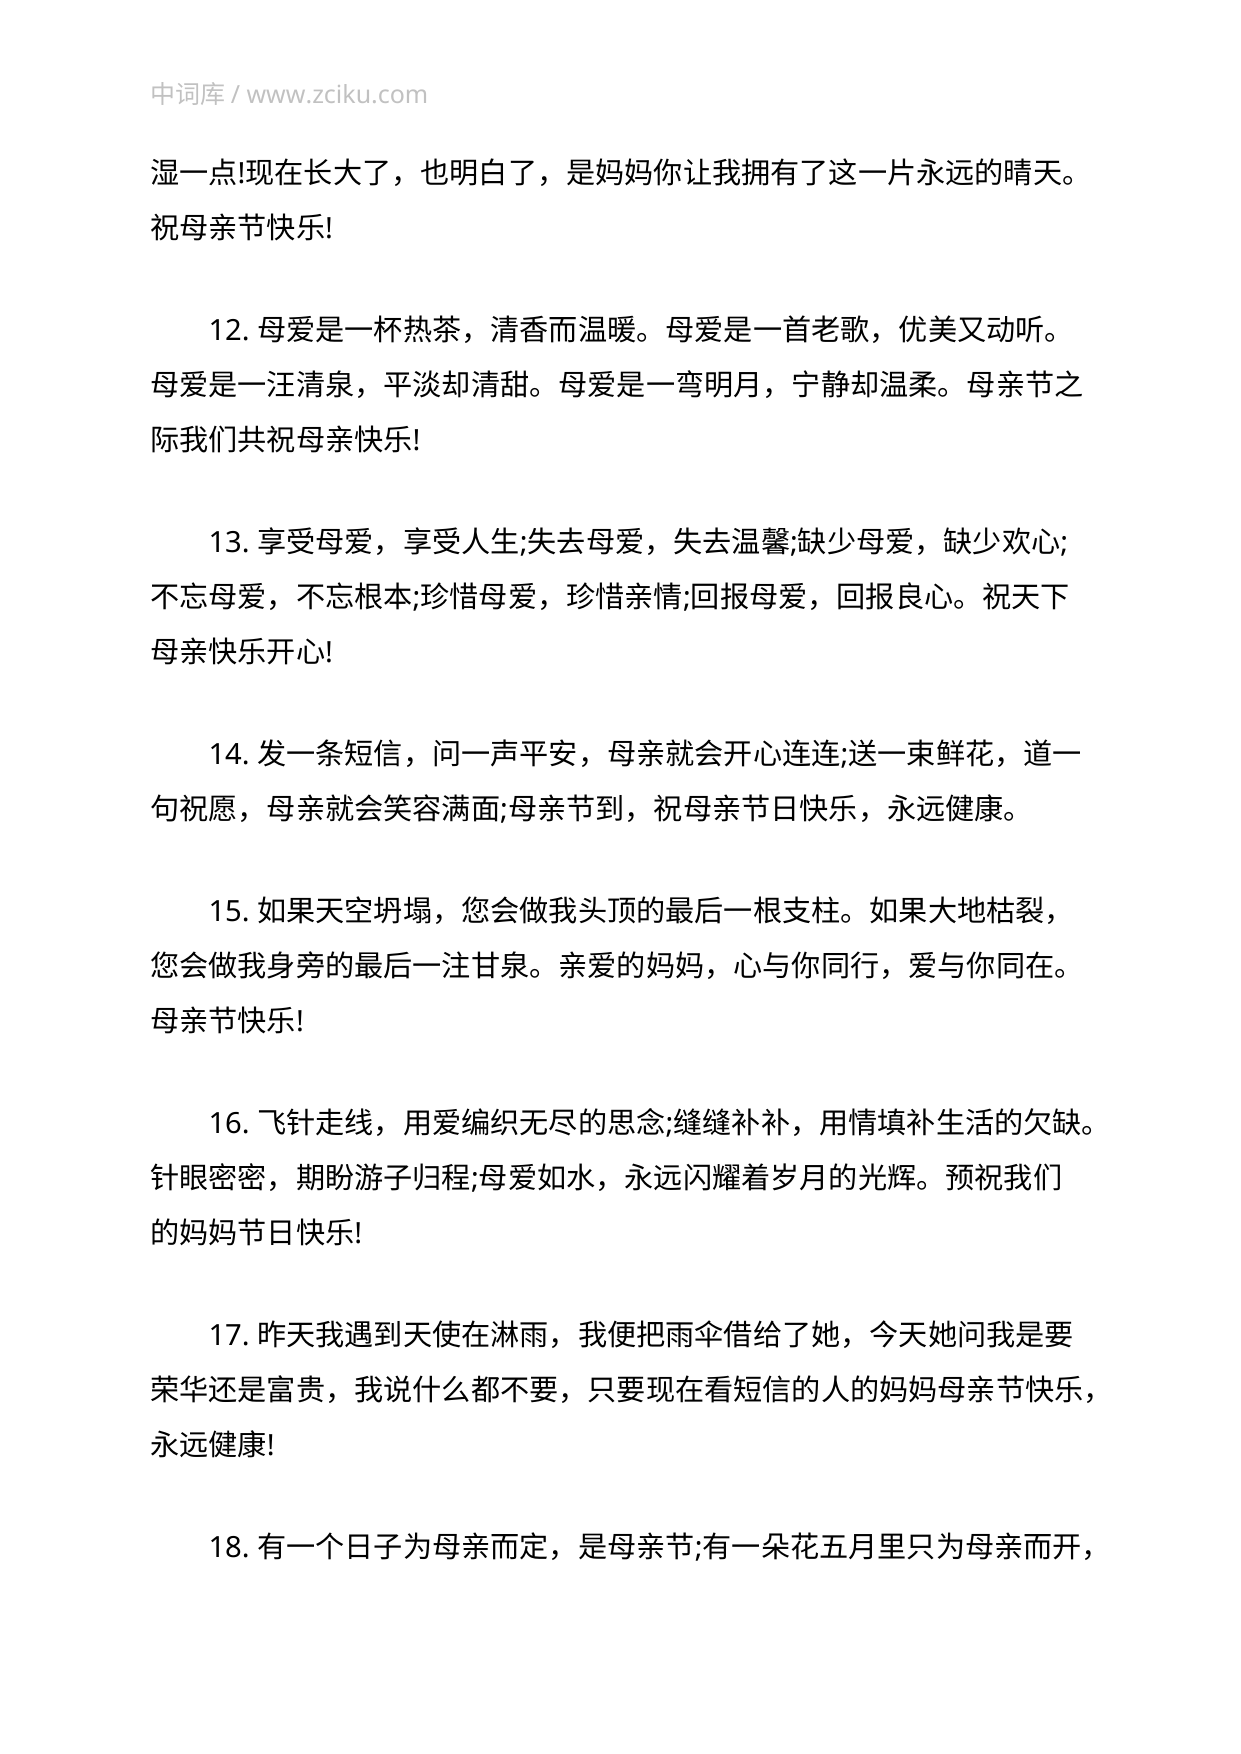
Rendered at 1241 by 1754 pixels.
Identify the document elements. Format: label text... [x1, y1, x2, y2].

text 13. 享受母爱，享受人生;失去母爱，失去温馨;缺少母爱，缺少欢心;不忘母爱，不忘根本;珍惜母爱，珍惜亲情;回报母爱，回报良心。祝天下母亲快乐开心! [150, 519, 1090, 671]
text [150, 1523, 1090, 1566]
text 15. 如果天空坍塌，您会做我头顶的最后一根支柱。如果大地枯裂，您会做我身旁的最后一注甘泉。亲爱的妈妈，心与你同行，爱与你同在。母亲节快乐! [150, 888, 1090, 1040]
text 12. 母爱是一杯热茶，清香而温暖。母爱是一首老歌，优美又动听。母爱是一汪清泉，平淡却清甜。母爱是一弯明月，宁静却温柔。母亲节之际我们共祝母亲快乐! [150, 307, 1090, 459]
text 17. 昨天我遇到天使在淋雨，我便把雨伞借给了她，今天她问我是要荣华还是富贵，我说什么都不要，只要现在看短信的人的妈妈母亲节快乐，永远健康! [150, 1312, 1090, 1464]
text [150, 150, 1090, 247]
text 16. 飞针走线，用爱编织无尽的思念;缝缝补补，用情填补生活的欠缺。针眼密密，期盼游子归程;母爱如水，永远闪耀着岁月的光辉。预祝我们的妈妈节日快乐! [150, 1100, 1090, 1252]
text 14. 发一条短信，问一声平安，母亲就会开心连连;送一束鲜花，道一句祝愿，母亲就会笑容满面;母亲节到，祝母亲节日快乐，永远健康。 [150, 731, 1090, 828]
